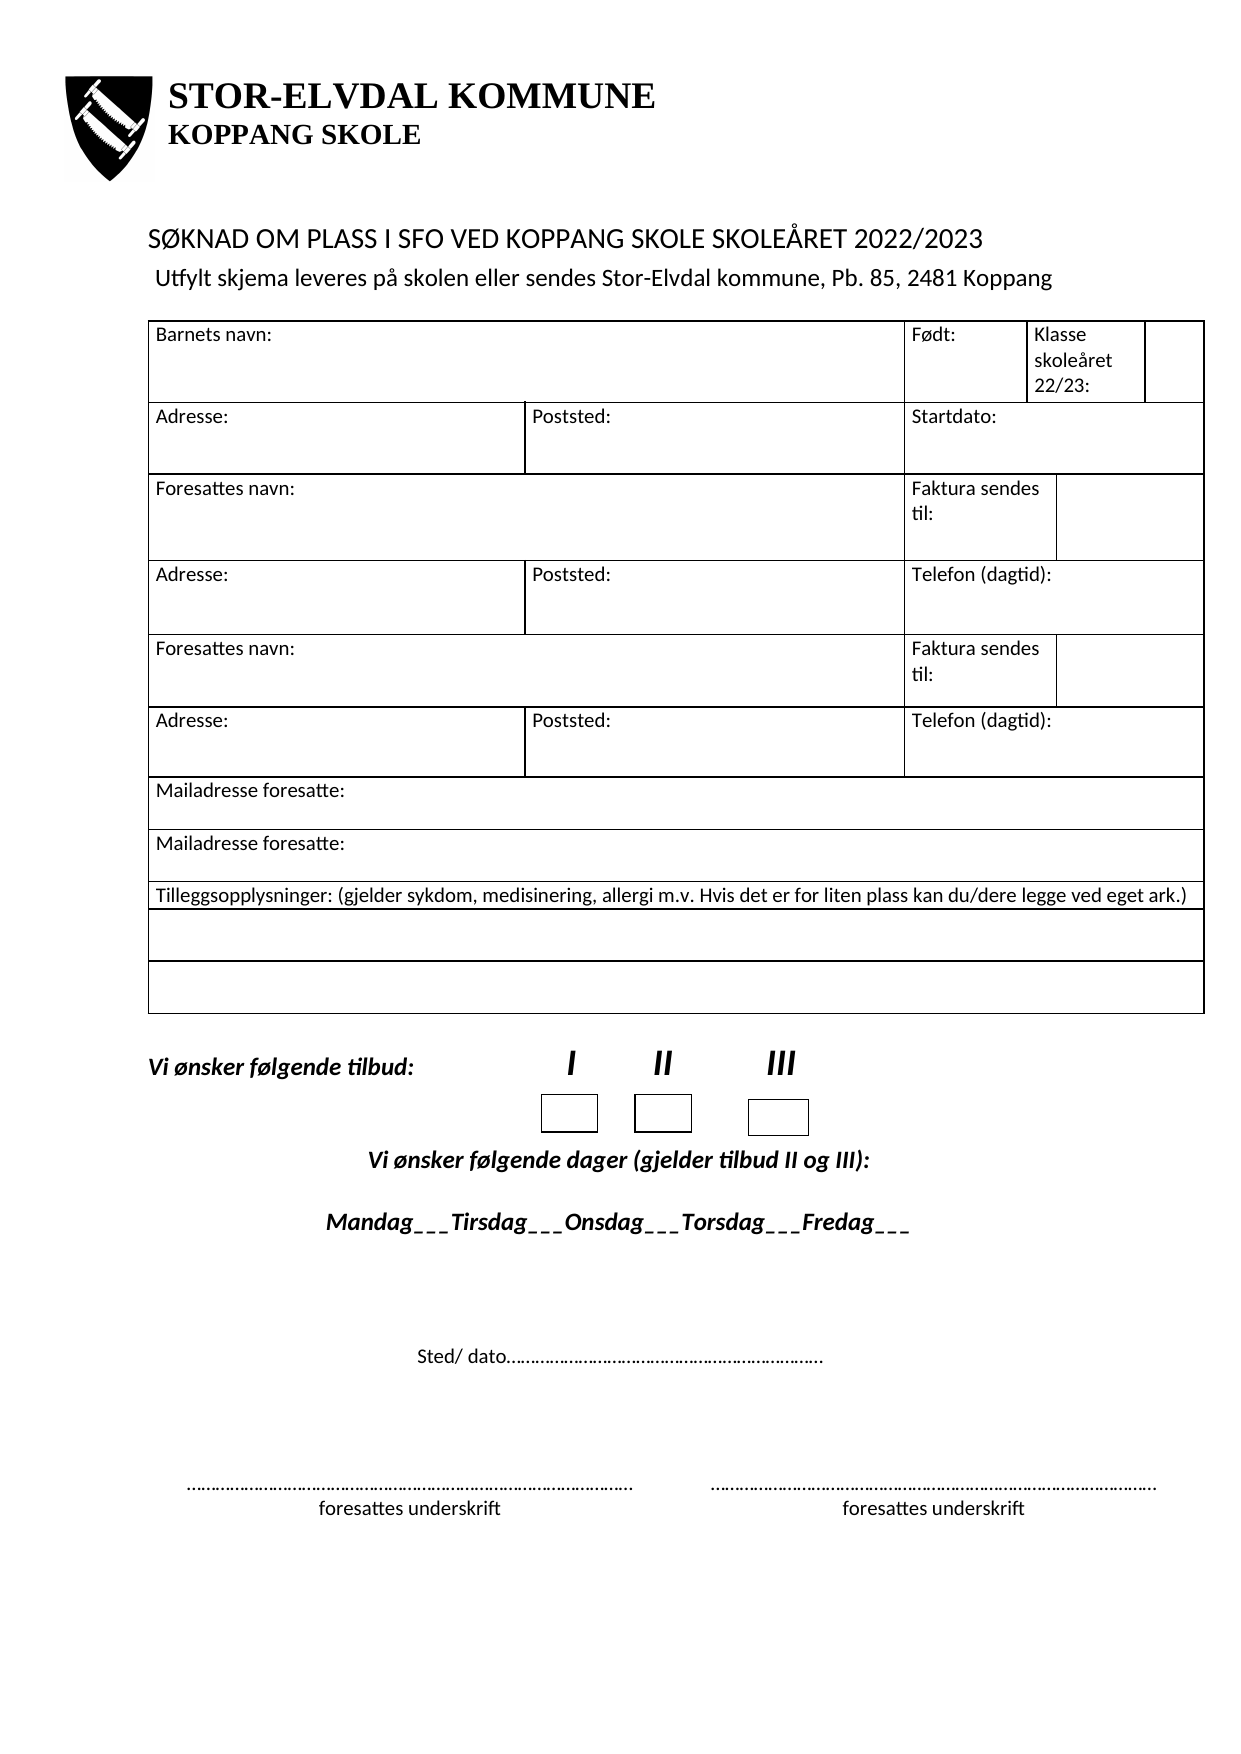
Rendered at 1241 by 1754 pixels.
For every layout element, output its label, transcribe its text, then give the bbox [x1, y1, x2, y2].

table_header Født: [905, 322, 1026, 401]
table_cell Telefon (dagtid): [905, 708, 1203, 776]
table_header Barnets navn: [149, 322, 525, 401]
table_cell foresattes underskrift [148, 1496, 672, 1521]
table_cell Tilleggsopplysninger: (gjelder sykdom, medisinering, allergi m.v. Hvis det er for liten plass kan du/dere legge ved eget ark.) [149, 882, 1203, 908]
table_cell Adresse: [149, 403, 524, 473]
picture [63, 73, 155, 182]
table_cell Poststed: [526, 403, 904, 473]
text Vi ønsker følgende tilbud: I II III [148, 1039, 1093, 1085]
table_cell Mailadresse foresatte: [149, 830, 1203, 881]
table_cell Mailadresse foresatte: [149, 778, 1203, 828]
table_cell [149, 962, 1203, 1013]
text Sted/ dato………………………………………………………… [148, 1343, 1093, 1368]
table_header [525, 322, 904, 401]
table_cell Poststed: [526, 561, 904, 634]
table_cell Adresse: [149, 708, 524, 776]
table_header [749, 1100, 808, 1135]
table_cell Adresse: [149, 561, 524, 634]
table_cell foresattes underskrift [672, 1496, 1196, 1521]
table_cell Foresattes navn: [149, 635, 525, 706]
table_header Utfylt skjema leveres på skolen eller sendes Stor-Elvdal kommune, Pb. 85, 2481 Koppang [148, 262, 1196, 294]
table_header ………………………………………………………………………………… [148, 1470, 672, 1496]
table_cell Foresattes navn: [149, 475, 525, 560]
table_header ………………………………………………………………………………… [672, 1470, 1196, 1496]
text SØKNAD OM PLASS I SFO VED KOPPANG SKOLE SKOLEÅRET 2022/2023 [148, 220, 1093, 256]
table_header [1146, 322, 1203, 401]
table_cell [1057, 635, 1203, 706]
text Mandag___Tirsdag___Onsdag___Torsdag___Fredag___ [148, 1206, 1093, 1236]
table_cell Faktura sendes til: [905, 475, 1056, 560]
table_cell Faktura sendes til: [905, 635, 1056, 706]
table_header Klasse skoleåret 22/23: [1028, 322, 1144, 401]
table_cell Startdato: [905, 403, 1203, 473]
table_cell [525, 635, 904, 706]
table_cell Poststed: [526, 708, 904, 776]
table_cell [149, 910, 1203, 960]
text Vi ønsker følgende dager (gjelder tilbud II og III): [148, 1145, 1093, 1175]
table_cell [1057, 475, 1203, 560]
table_cell [525, 475, 904, 560]
table_cell Telefon (dagtid): [905, 561, 1203, 634]
